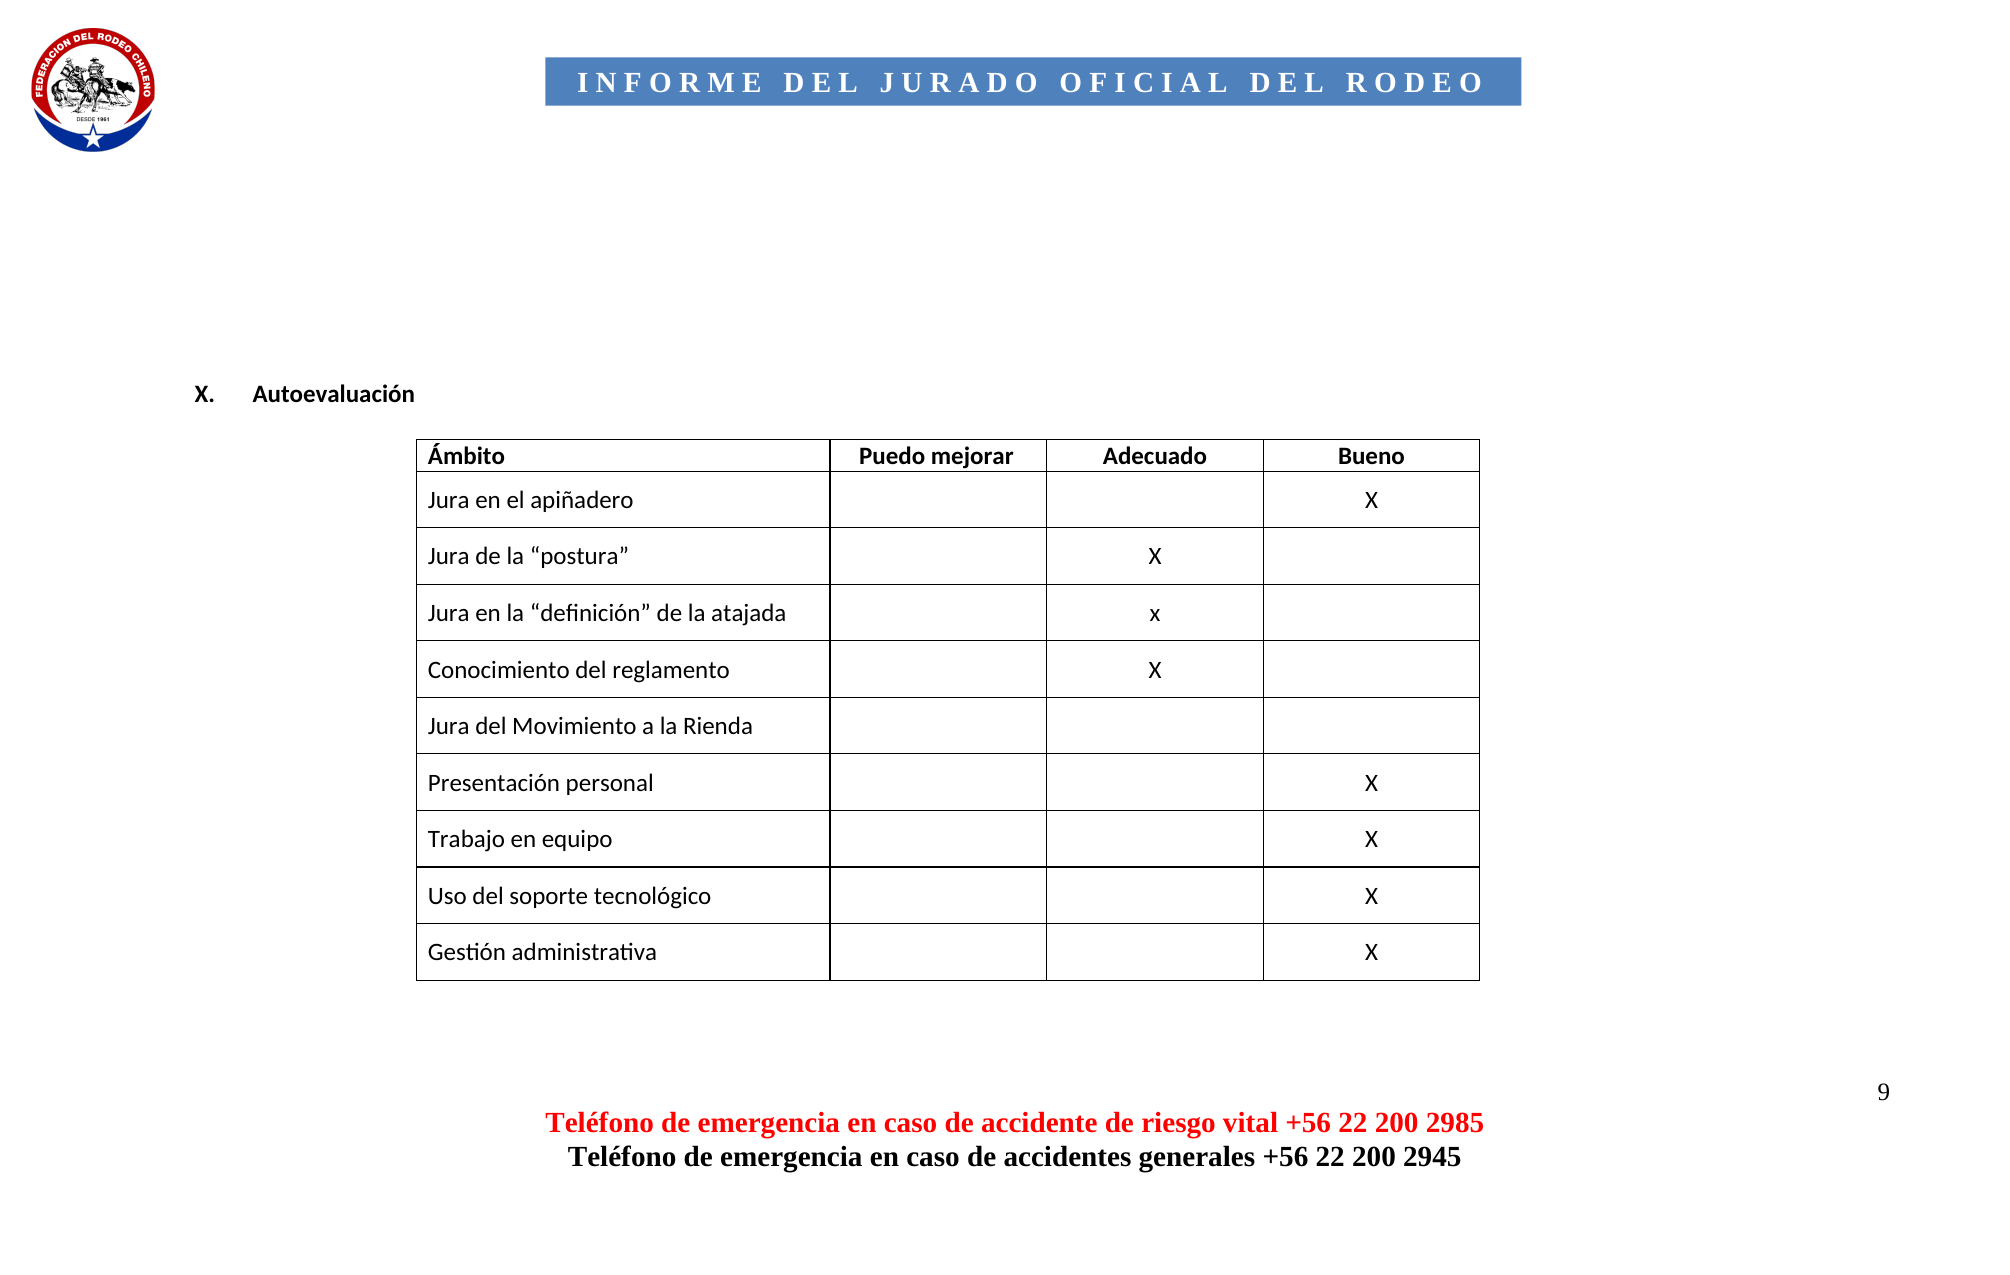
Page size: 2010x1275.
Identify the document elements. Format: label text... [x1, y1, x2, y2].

table_cell Jura del Movimiento a la Rienda [417, 698, 829, 753]
table_cell [1047, 868, 1263, 923]
table_cell [1264, 585, 1479, 640]
table_header Ámbito [417, 440, 829, 471]
table_cell [1047, 754, 1263, 810]
table_cell [831, 754, 1046, 810]
table_cell [1264, 528, 1479, 584]
table_cell [831, 641, 1046, 697]
table_cell [1047, 472, 1263, 527]
table_cell X [1047, 641, 1263, 697]
table_cell X [1264, 472, 1479, 527]
table_cell [831, 811, 1046, 866]
table_cell X [1264, 754, 1479, 810]
table_cell [831, 868, 1046, 923]
table_cell [1047, 924, 1263, 979]
table_header Adecuado [1047, 440, 1263, 471]
table_cell Conocimiento del reglamento [417, 641, 829, 697]
table_cell Presentación personal [417, 754, 829, 810]
table_cell [1047, 811, 1263, 866]
table_cell Jura en el apiñadero [417, 472, 829, 527]
table_cell Jura en la “definición” de la atajada [417, 585, 829, 640]
table_cell Uso del soporte tecnológico [417, 868, 829, 923]
table_cell Gestión administrativa [417, 924, 829, 979]
table_cell [1047, 698, 1263, 753]
table_cell X [1047, 528, 1263, 584]
table_cell [831, 924, 1046, 979]
table_cell X [1264, 811, 1479, 866]
list Autoevaluación [215, 378, 1683, 408]
table_cell [831, 585, 1046, 640]
table_cell [1264, 641, 1479, 697]
table_cell Jura de la “postura” [417, 528, 829, 584]
table_cell [831, 698, 1046, 753]
table_cell x [1047, 585, 1263, 640]
table_header Bueno [1264, 440, 1479, 471]
table_cell X [1264, 868, 1479, 923]
picture [31, 28, 155, 152]
table_cell [831, 528, 1046, 584]
table_cell [831, 472, 1046, 527]
table_cell X [1264, 924, 1479, 979]
table_cell [1264, 698, 1479, 753]
table_header Puedo mejorar [831, 440, 1046, 471]
table_cell Trabajo en equipo [417, 811, 829, 866]
